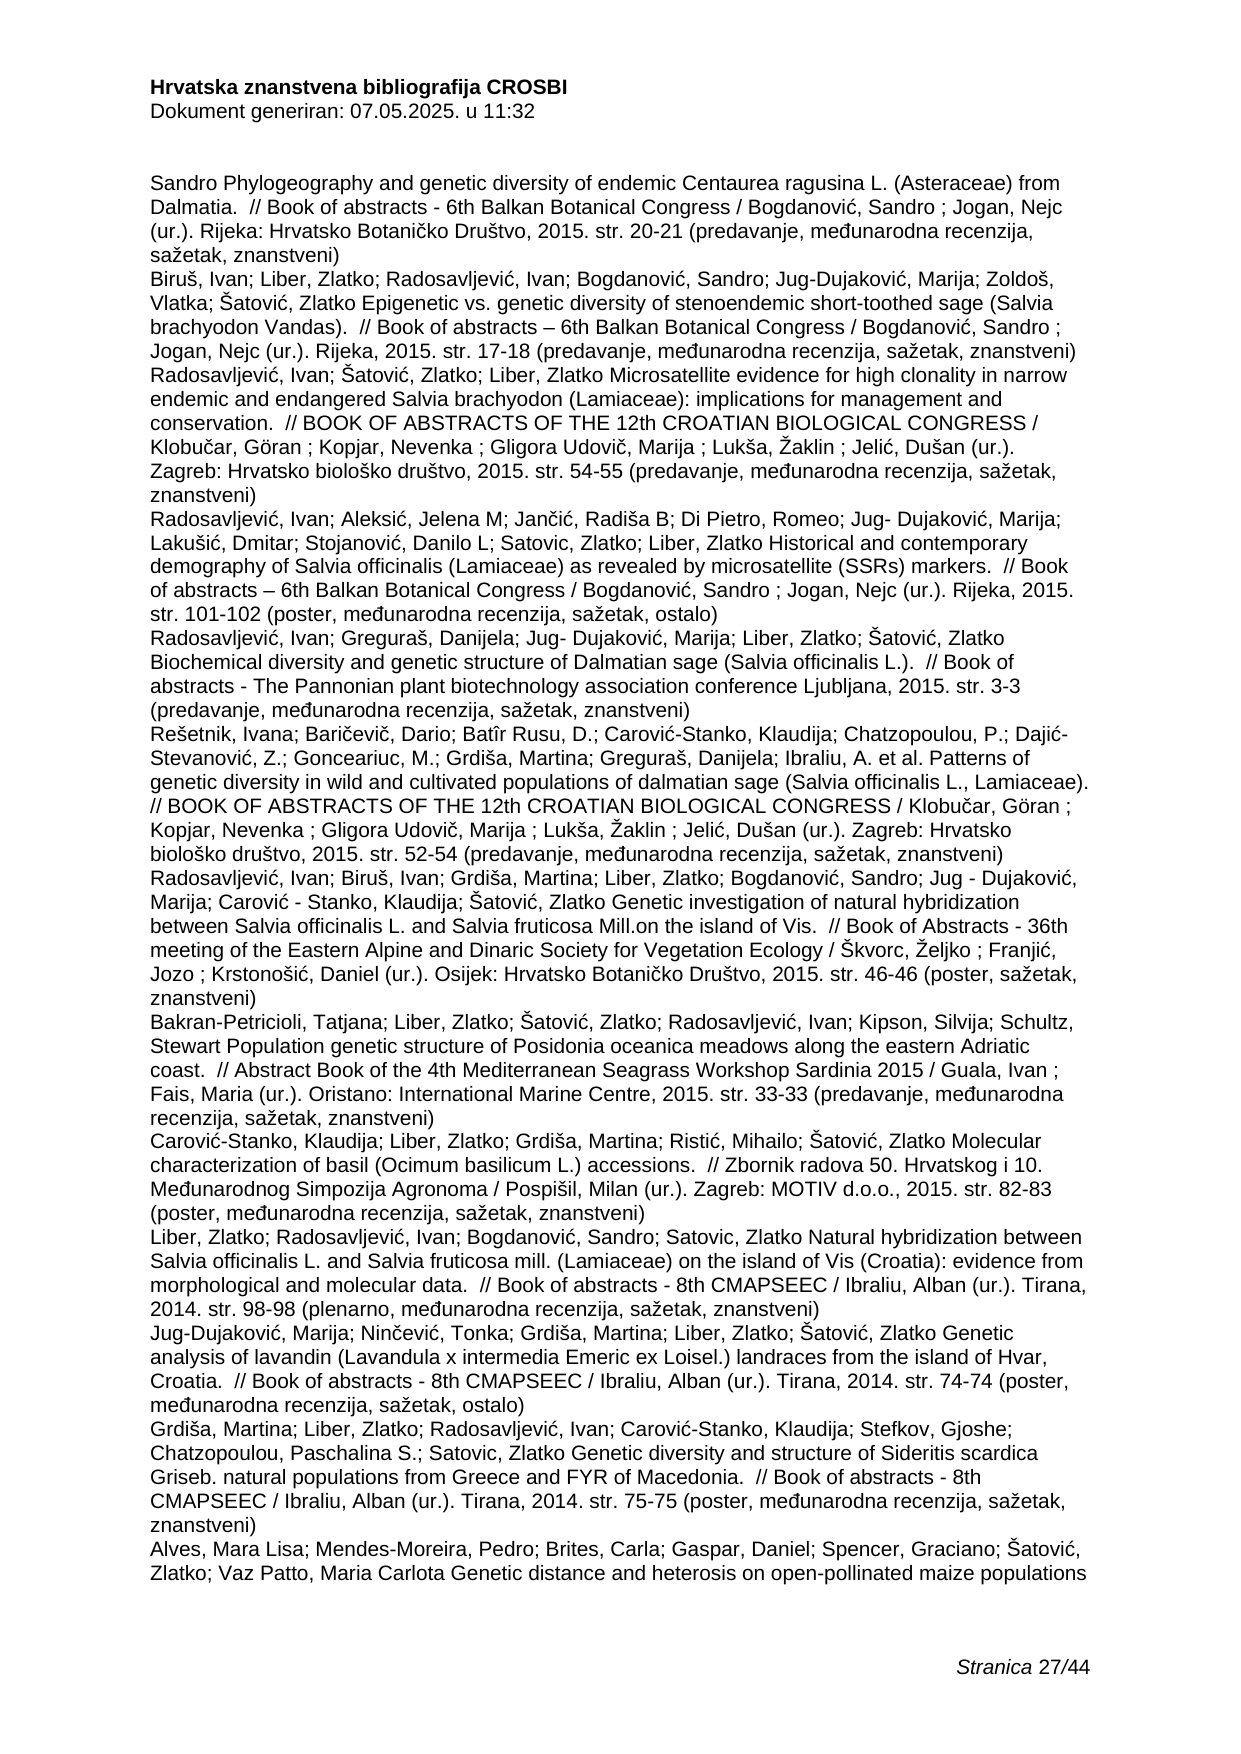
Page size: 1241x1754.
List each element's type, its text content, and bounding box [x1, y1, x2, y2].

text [150, 171, 1090, 267]
text Jug-Dujaković, Marija; Ninčević, Tonka; Grdiša, Martina; Liber, Zlatko; Šatović, Zlatko [150, 1321, 1090, 1417]
text Radosavljević, Ivan; Aleksić, Jelena M; Jančić, Radiša B; Di Pietro, Romeo; Jug- Dujaković, Marija; Lakušić, Dmitar; Stojanović, Danilo L; Satovic, Zlatko; Liber, Zlatko [150, 506, 1090, 626]
text Biruš, Ivan; Liber, Zlatko; Radosavljević, Ivan; Bogdanović, Sandro; Jug-Dujaković, Marija; Zoldoš, Vlatka; Šatović, Zlatko [150, 267, 1090, 363]
text Radosavljević, Ivan; Šatović, Zlatko; Liber, Zlatko [150, 363, 1090, 506]
text Bakran-Petricioli, Tatjana; Liber, Zlatko; Šatović, Zlatko; Radosavljević, Ivan; Kipson, Silvija; Schultz, Stewart [150, 1009, 1090, 1129]
text Liber, Zlatko; Radosavljević, Ivan; Bogdanović, Sandro; Satovic, Zlatko [150, 1225, 1090, 1321]
text Radosavljević, Ivan; Greguraš, Danijela; Jug- Dujaković, Marija; Liber, Zlatko; Šatović, Zlatko [150, 626, 1090, 722]
text Grdiša, Martina; Liber, Zlatko; Radosavljević, Ivan; Carović-Stanko, Klaudija; Stefkov, Gjoshe; Chatzopoulou, Paschalina S.; Satovic, Zlatko [150, 1417, 1090, 1537]
text Radosavljević, Ivan; Biruš, Ivan; Grdiša, Martina; Liber, Zlatko; Bogdanović, Sandro; Jug - Dujaković, Marija; Carović - Stanko, Klaudija; Šatović, Zlatko [150, 866, 1090, 1009]
text Rešetnik, Ivana; Baričevič, Dario; Batîr Rusu, D.; Carović-Stanko, Klaudija; Chatzopoulou, P.; Dajić-Stevanović, Z.; Gonceariuc, M.; Grdiša, Martina; Greguraš, Danijela; Ibraliu, A. et al. [150, 722, 1090, 866]
text Carović-Stanko, Klaudija; Liber, Zlatko; Grdiša, Martina; Ristić, Mihailo; Šatović, Zlatko [150, 1129, 1090, 1225]
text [150, 1537, 1090, 1584]
